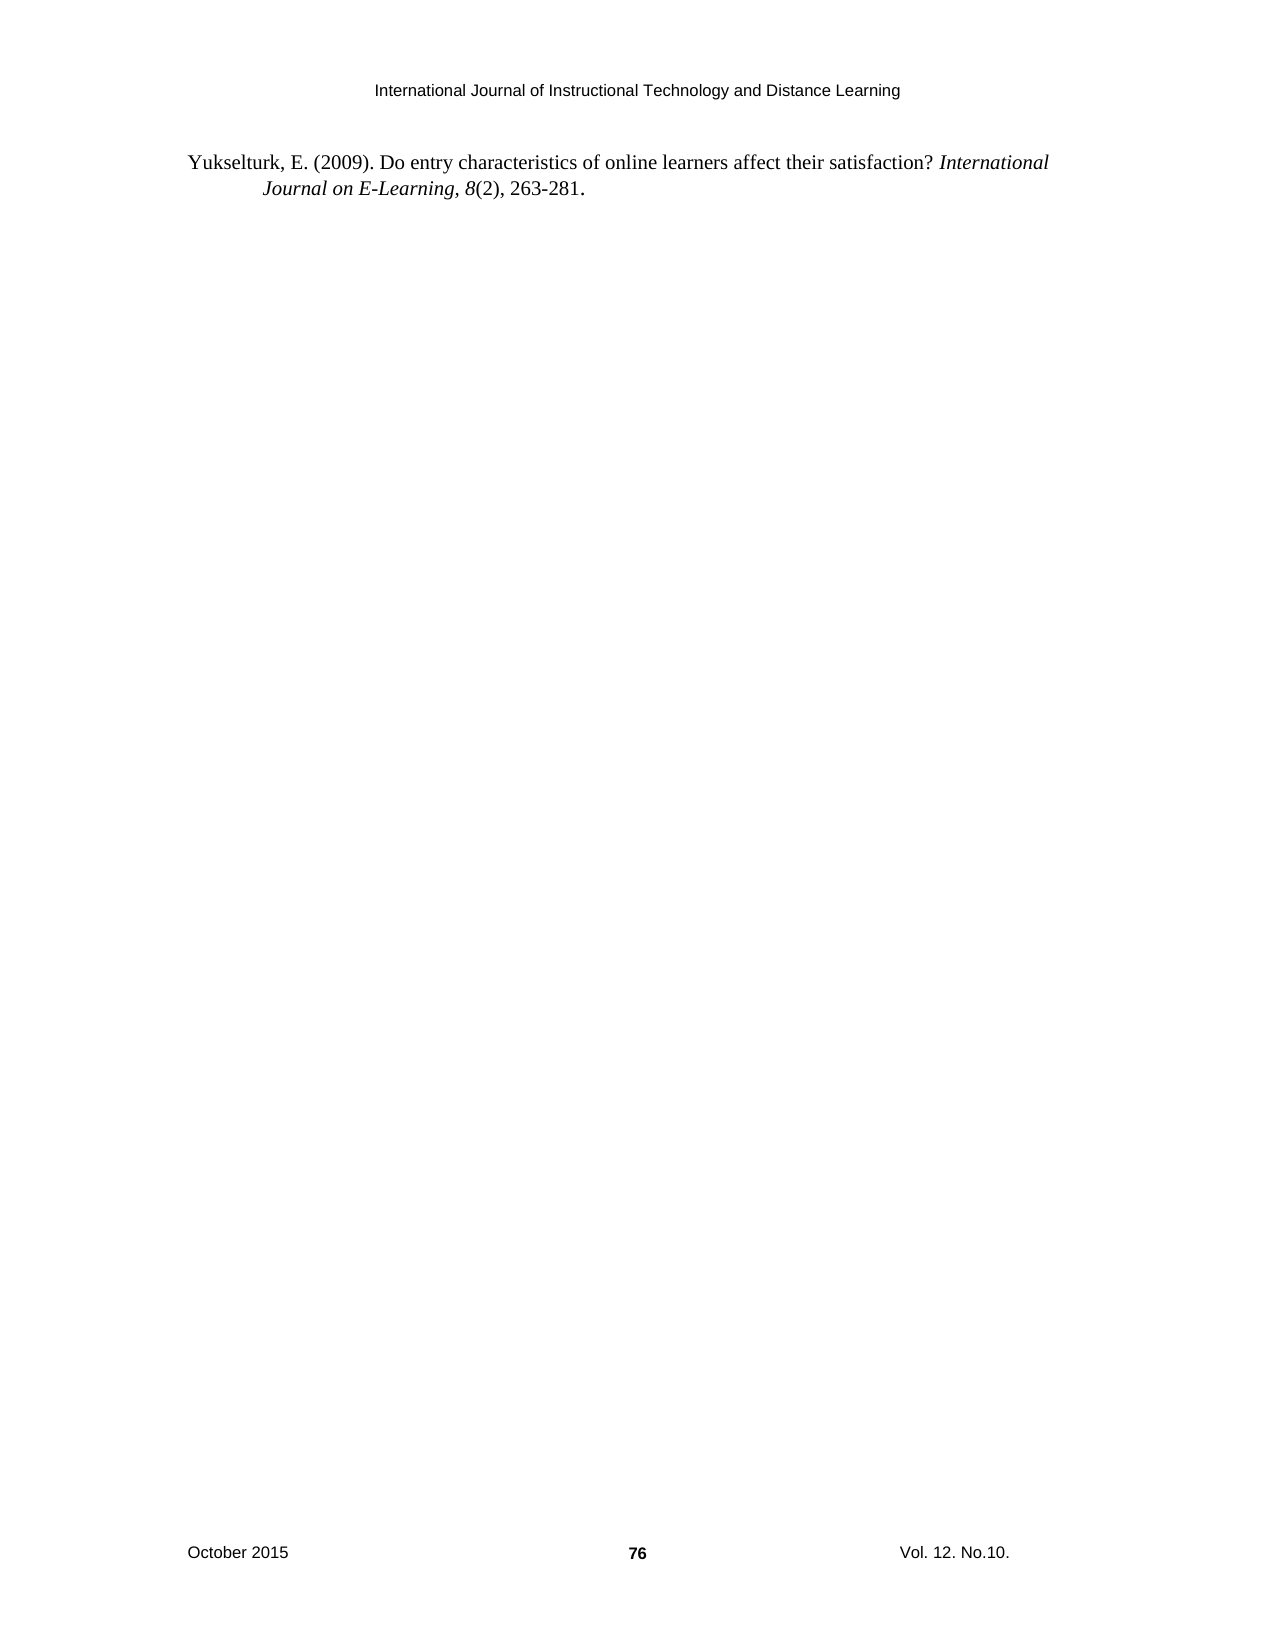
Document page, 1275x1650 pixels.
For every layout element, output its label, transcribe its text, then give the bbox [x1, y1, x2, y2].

text Yukselturk, E. (2009). Do entry characteristics of online learners affect their satisfaction? International Journal on E-Learning, 8(2), 263-281. [187, 150, 1087, 200]
